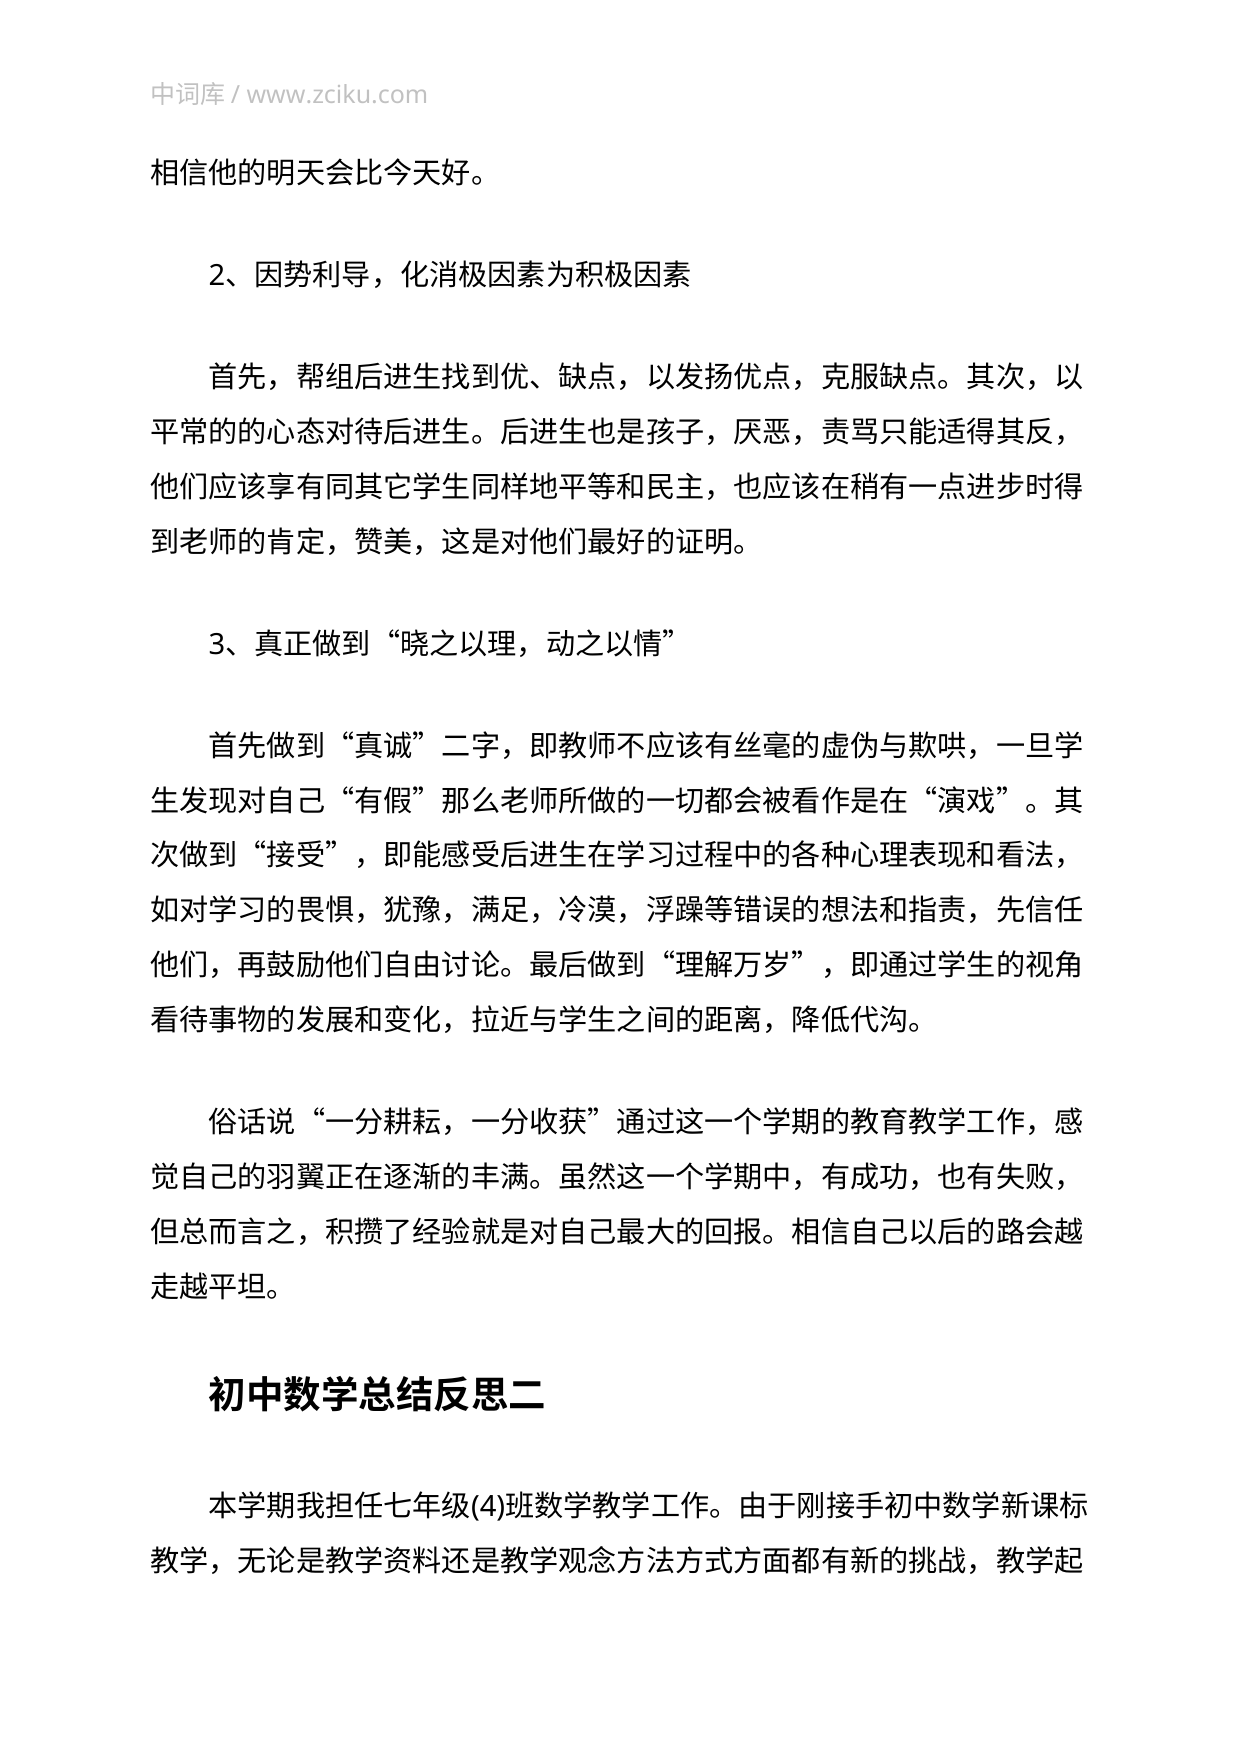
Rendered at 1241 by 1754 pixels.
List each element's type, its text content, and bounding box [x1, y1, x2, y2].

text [150, 1482, 1090, 1579]
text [150, 150, 1090, 192]
text 首先，帮组后进生找到优、缺点，以发扬优点，克服缺点。其次，以平常的的心态对待后进生。后进生也是孩子，厌恶，责骂只能适得其反，他们应该享有同其它学生同样地平等和民主，也应该在稍有一点进步时得到老师的肯定，赞美，这是对他们最好的证明。 [150, 354, 1090, 561]
text 3、真正做到“晓之以理，动之以情” [150, 620, 1090, 663]
text 初中数学总结反思二 [150, 1365, 1090, 1419]
text 首先做到“真诚”二字，即教师不应该有丝毫的虚伪与欺哄，一旦学生发现对自己“有假”那么老师所做的一切都会被看作是在“演戏”。其次做到“接受”，即能感受后进生在学习过程中的各种心理表现和看法，如对学习的畏惧，犹豫，满足，冷漠，浮躁等错误的想法和指责，先信任他们，再鼓励他们自由讨论。最后做到“理解万岁”，即通过学生的视角看待事物的发展和变化，拉近与学生之间的距离，降低代沟。 [150, 722, 1090, 1039]
text 2、因势利导，化消极因素为积极因素 [150, 252, 1090, 294]
text 俗话说“一分耕耘，一分收获”通过这一个学期的教育教学工作，感觉自己的羽翼正在逐渐的丰满。虽然这一个学期中，有成功，也有失败，但总而言之，积攒了经验就是对自己最大的回报。相信自己以后的路会越走越平坦。 [150, 1098, 1090, 1305]
